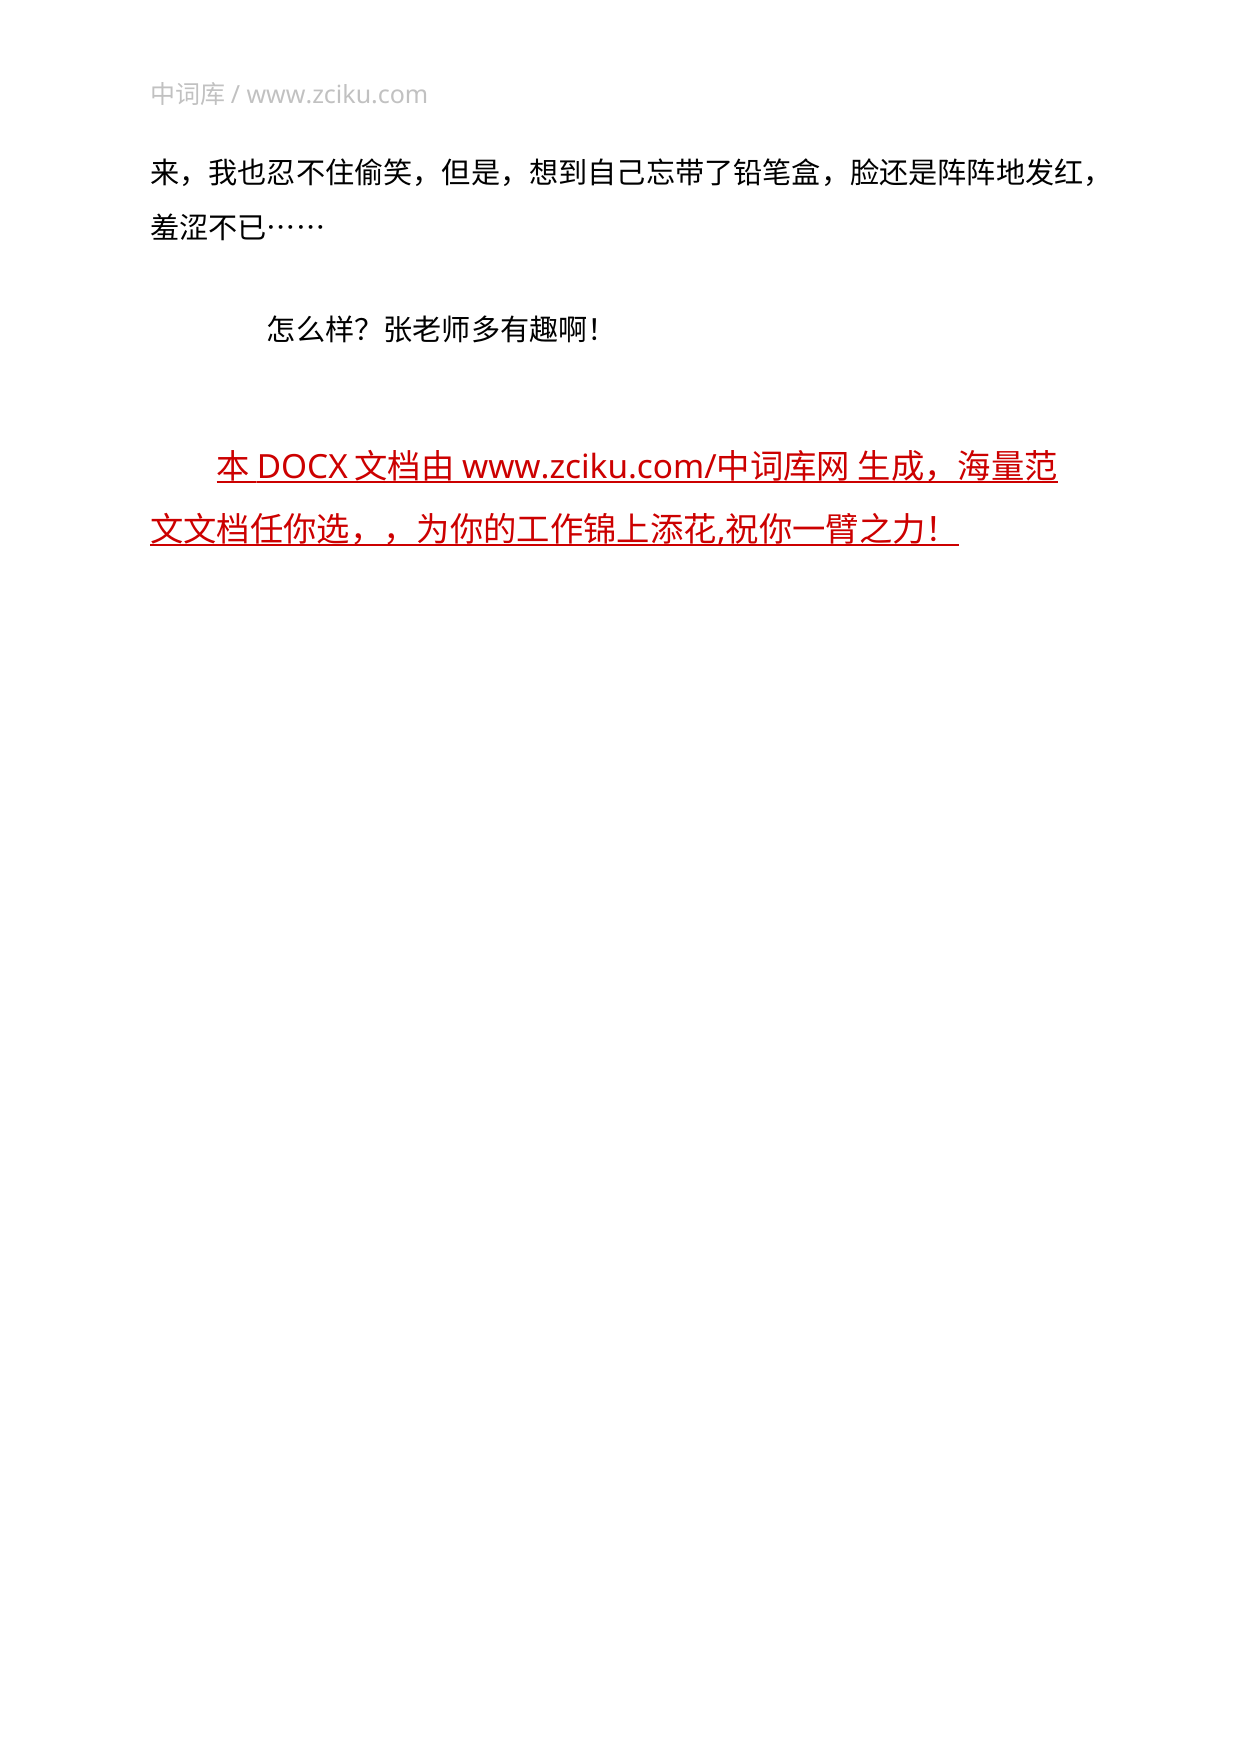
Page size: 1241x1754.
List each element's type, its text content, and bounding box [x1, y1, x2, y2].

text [150, 150, 1090, 247]
text 本DOCX文档由 www.zciku.com/中词库网 生成，海量范文文档任你选，，为你的工作锦上添花,祝你一臂之力！ [150, 440, 1090, 551]
text 怎么样？张老师多有趣啊！ [150, 307, 1090, 349]
